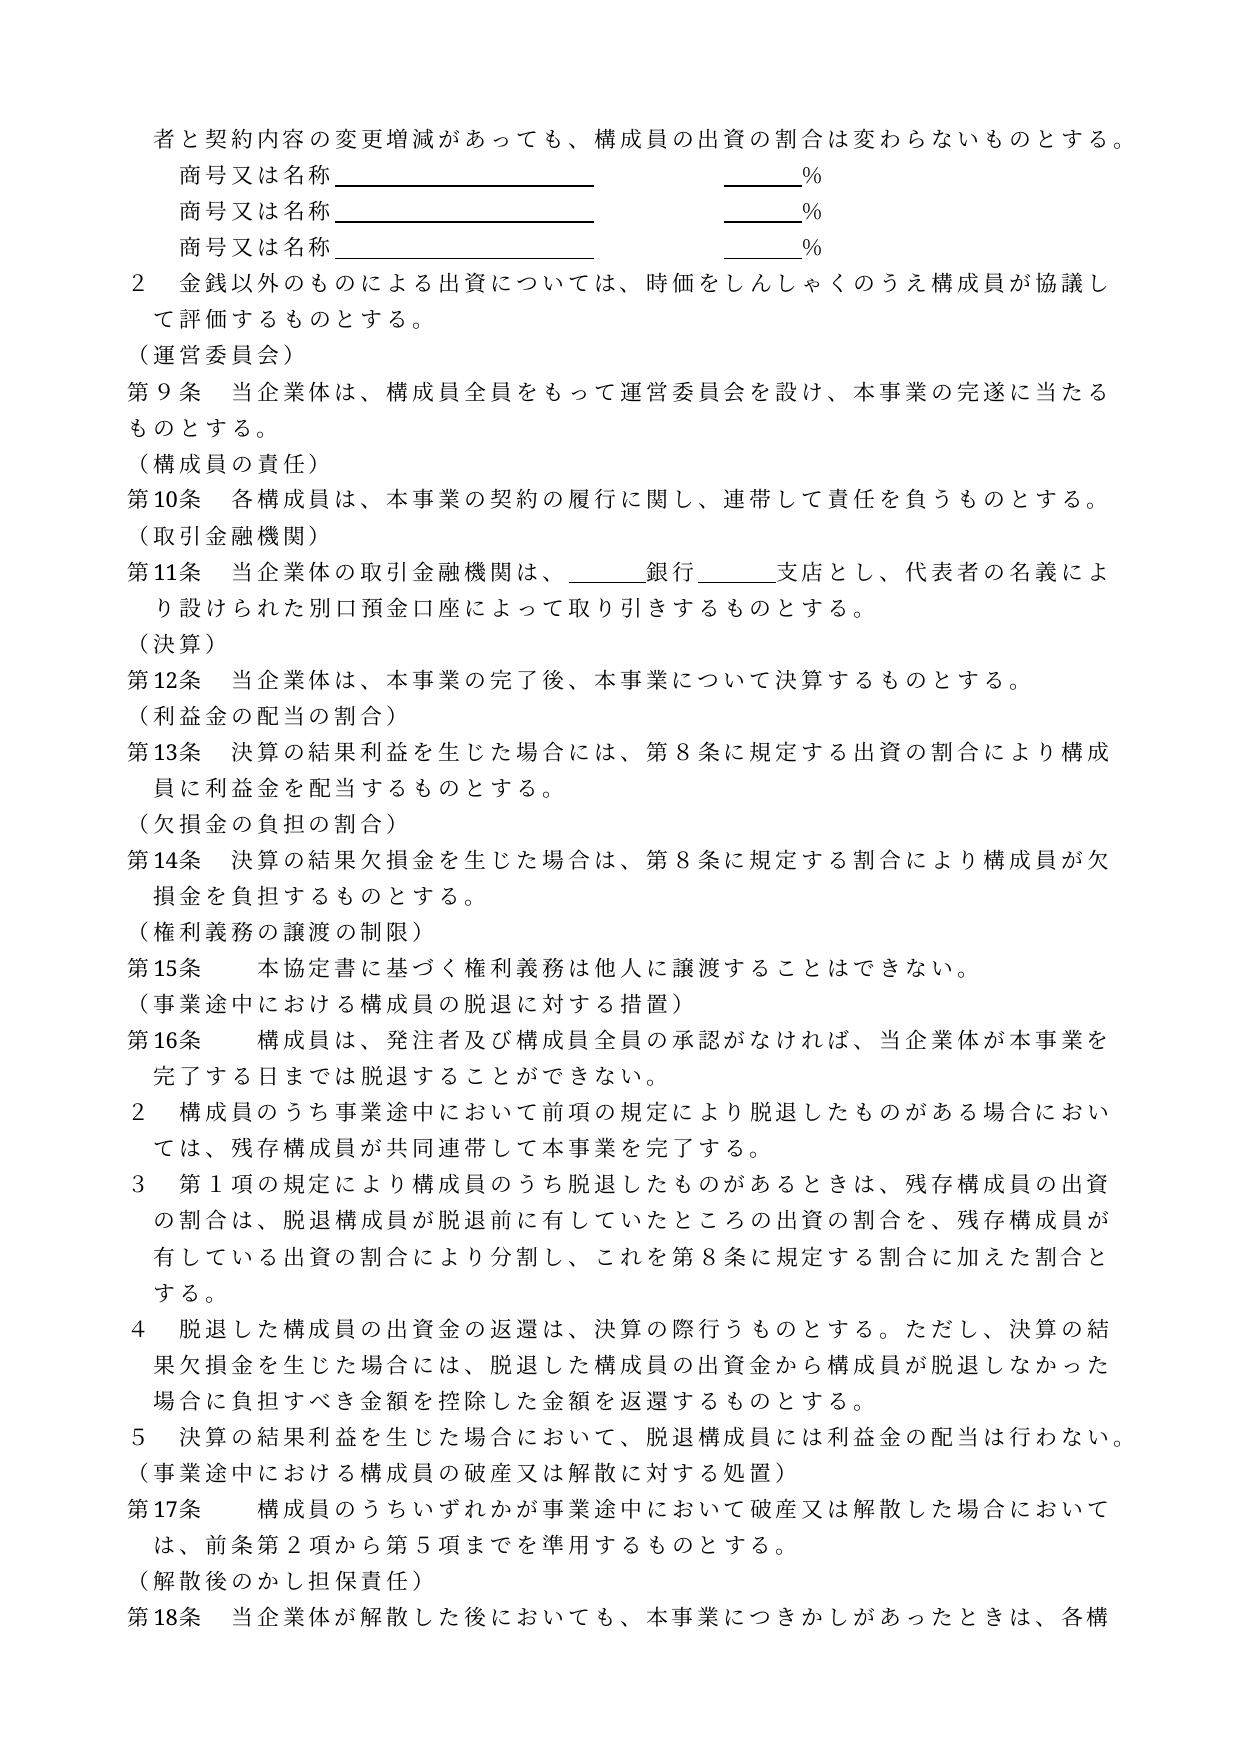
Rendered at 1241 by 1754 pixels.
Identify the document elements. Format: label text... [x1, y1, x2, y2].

text 第11条 当企業体の取引金融機関は、 銀行 支店とし、代表者の名義により設けられた別口預金口座によって取り引きするものとする。 [127, 553, 1113, 625]
text 第14条 決算の結果欠損金を生じた場合は、第８条に規定する割合により構成員が欠損金を負担するものとする。 [127, 841, 1113, 913]
text 第10条 各構成員は、本事業の契約の履行に関し、連帯して責任を負うものとする。 [127, 481, 1113, 517]
text （運営委員会） [127, 336, 1113, 372]
text 商号又は名称 ％ [173, 228, 1113, 264]
text （取引金融機関） [127, 517, 1113, 553]
text 商号又は名称 ％ [173, 192, 1113, 228]
text 第17条 構成員のうちいずれかが事業途中において破産又は解散した場合においては、前条第２項から第５項までを準用するものとする。 [127, 1490, 1113, 1562]
text ３ 第１項の規定により構成員のうち脱退したものがあるときは、残存構成員の出資の割合は、脱退構成員が脱退前に有していたところの出資の割合を、残存構成員が有している出資の割合により分割し、これを第８条に規定する割合に加えた割合とする。 [127, 1165, 1113, 1309]
text （解散後のかし担保責任） [127, 1562, 1113, 1598]
text ２ 金銭以外のものによる出資については、時価をしんしゃくのうえ構成員が協議して評価するものとする。 [127, 264, 1113, 336]
text 第16条 構成員は、発注者及び構成員全員の承認がなければ、当企業体が本事業を完了する日までは脱退することができない。 [127, 1021, 1113, 1093]
text ５ 決算の結果利益を生じた場合において、脱退構成員には利益金の配当は行わない。 [127, 1418, 1113, 1454]
text 第12条 当企業体は、本事業の完了後、本事業について決算するものとする。 [127, 661, 1113, 697]
text （利益金の配当の割合） [127, 697, 1113, 733]
text （構成員の責任） [127, 444, 1113, 481]
text （権利義務の譲渡の制限） [127, 913, 1113, 949]
text 商号又は名称 ％ [173, 156, 1113, 192]
text 第15条 本協定書に基づく権利義務は他人に譲渡することはできない。 [127, 949, 1113, 985]
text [127, 1598, 1113, 1634]
text （決算） [127, 625, 1113, 661]
text （事業途中における構成員の脱退に対する措置） [127, 985, 1113, 1021]
text 第13条 決算の結果利益を生じた場合には、第８条に規定する出資の割合により構成員に利益金を配当するものとする。 [127, 733, 1113, 805]
text （欠損金の負担の割合） [127, 805, 1113, 841]
text ４ 脱退した構成員の出資金の返還は、決算の際行うものとする。ただし、決算の結果欠損金を生じた場合には、脱退した構成員の出資金から構成員が脱退しなかった場合に負担すべき金額を控除した金額を返還するものとする。 [127, 1309, 1113, 1418]
text 第９条 当企業体は、構成員全員をもって運営委員会を設け、本事業の完遂に当たるものとする。 [127, 372, 1113, 444]
text （事業途中における構成員の破産又は解散に対する処置） [127, 1454, 1113, 1490]
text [127, 120, 1113, 156]
text ２ 構成員のうち事業途中において前項の規定により脱退したものがある場合においては、残存構成員が共同連帯して本事業を完了する。 [127, 1093, 1113, 1165]
